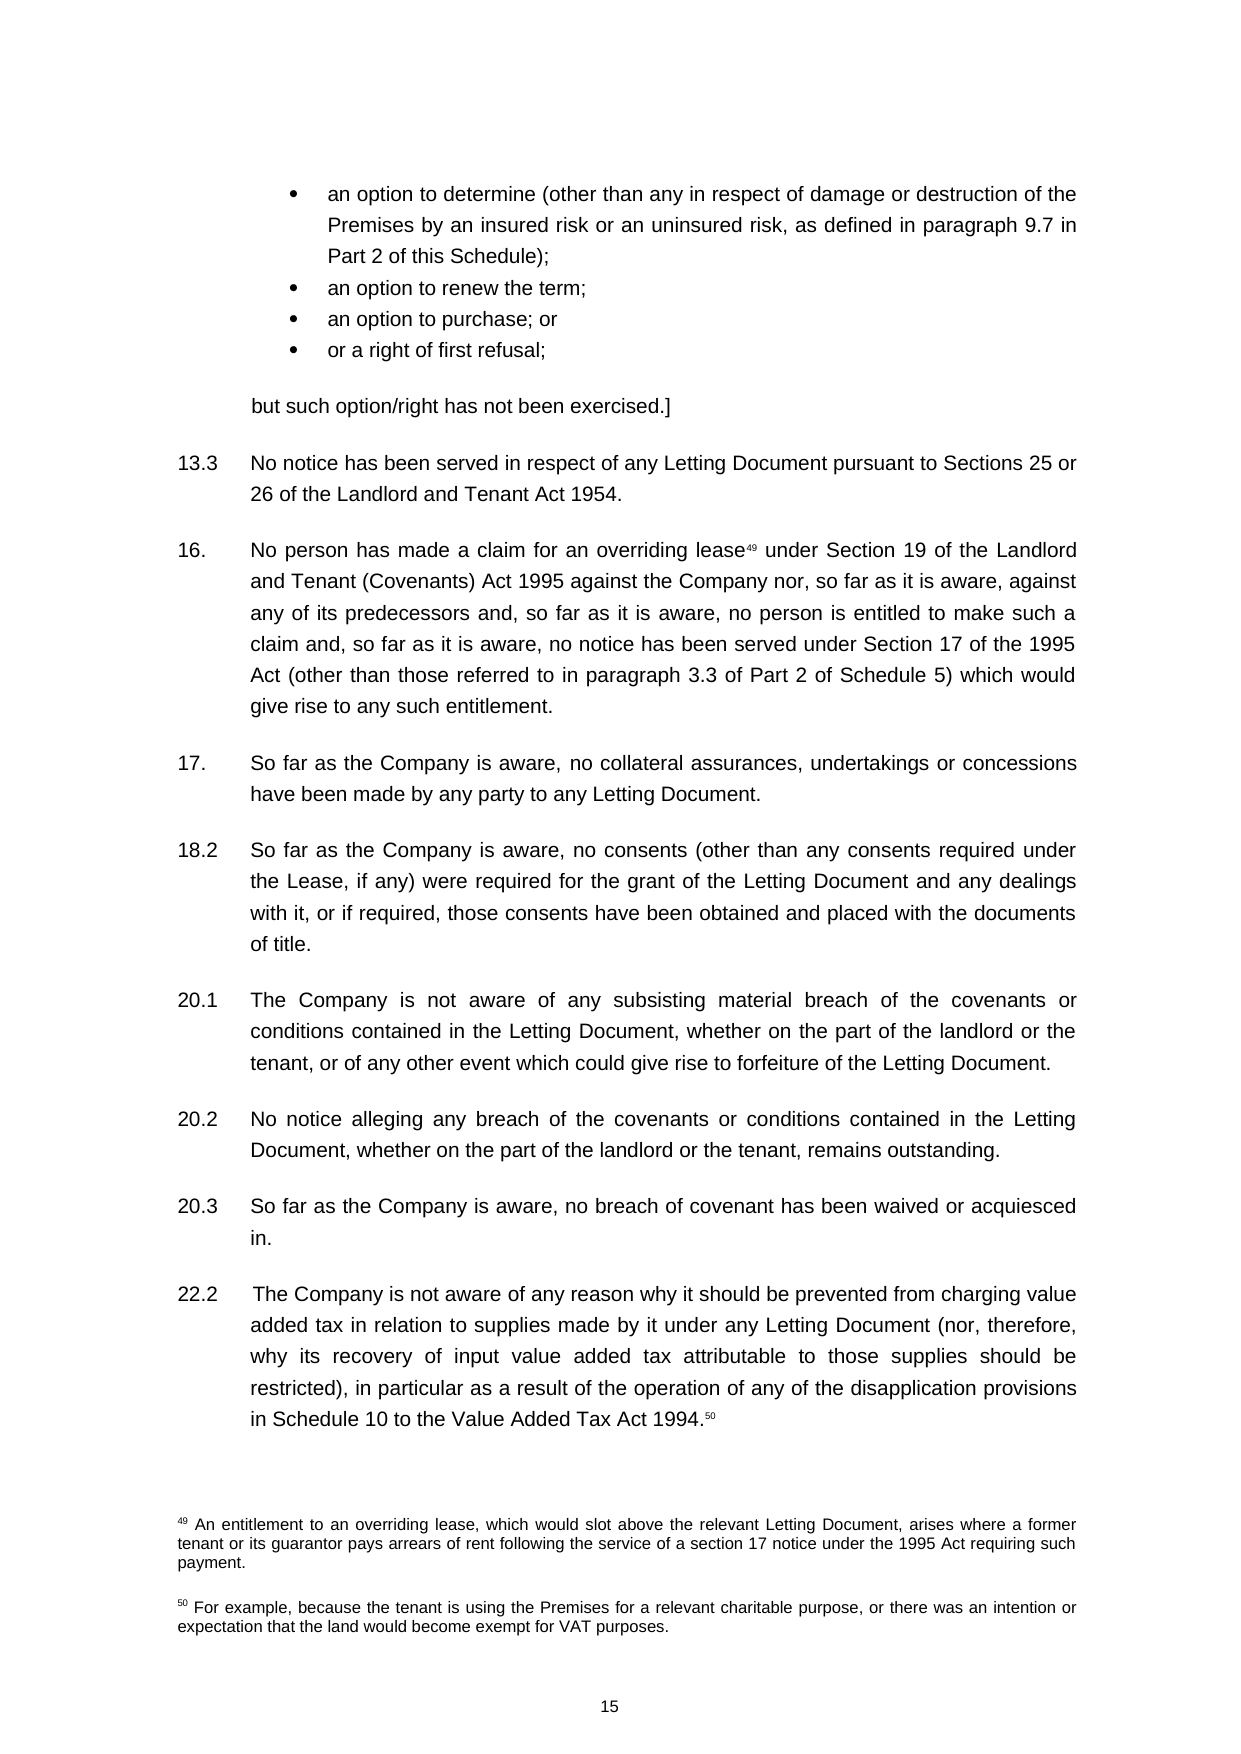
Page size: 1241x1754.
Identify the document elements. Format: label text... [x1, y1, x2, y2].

text 16. No person has made a claim for an overriding lease under Section 19 of the Landlord and Tenant (Covenants) Act 1995 against the Company nor, so far as it is aware, against any of its predecessors and, so far as it is aware, no person is entitled to make such a claim and, so far as it is aware, no notice has been served under Section 17 of the 1995 Act (other than those referred to in paragraph 3.3 of Part 2 of Schedule 5) which would give rise to any such entitlement. [177, 531, 1078, 718]
list an option to renew the term; [290, 268, 1078, 299]
list or a right of first refusal; [290, 331, 1078, 362]
text 13.3 No notice has been served in respect of any Letting Document pursuant to Sections 25 or 26 of the Landlord and Tenant Act 1954. [177, 443, 1078, 506]
text but such option/right has not been exercised.] [215, 387, 1078, 418]
text 20.3 So far as the Company is aware, no breach of covenant has been waived or acquiesced in. [177, 1187, 1078, 1249]
text 22.2 The Company is not aware of any reason why it should be prevented from charging value added tax in relation to supplies made by it under any Letting Document (nor, therefore, why its recovery of input value added tax attributable to those supplies should be restricted), in particular as a result of the operation of any of the disapplication provisions in Schedule 10 to the Value Added Tax Act 1994. [177, 1274, 1078, 1431]
text 20.1 The Company is not aware of any subsisting material breach of the covenants or conditions contained in the Letting Document, whether on the part of the landlord or the tenant, or of any other event which could give rise to forfeiture of the Letting Document. [177, 981, 1078, 1074]
text 17. So far as the Company is aware, no collateral assurances, undertakings or concessions have been made by any party to any Letting Document. [177, 743, 1078, 806]
list an option to purchase; or [290, 299, 1078, 331]
text 20.2 No notice alleging any breach of the covenants or conditions contained in the Letting Document, whether on the part of the landlord or the tenant, remains outstanding. [177, 1099, 1078, 1162]
text 18.2 So far as the Company is aware, no consents (other than any consents required under the Lease, if any) were required for the grant of the Letting Document and any dealings with it, or if required, those consents have been obtained and placed with the documents of title. [177, 831, 1078, 956]
list an option to determine (other than any in respect of damage or destruction of the Premises by an insured risk or an uninsured risk, as defined in paragraph 9.7 in Part 2 of this Schedule); [290, 174, 1078, 268]
